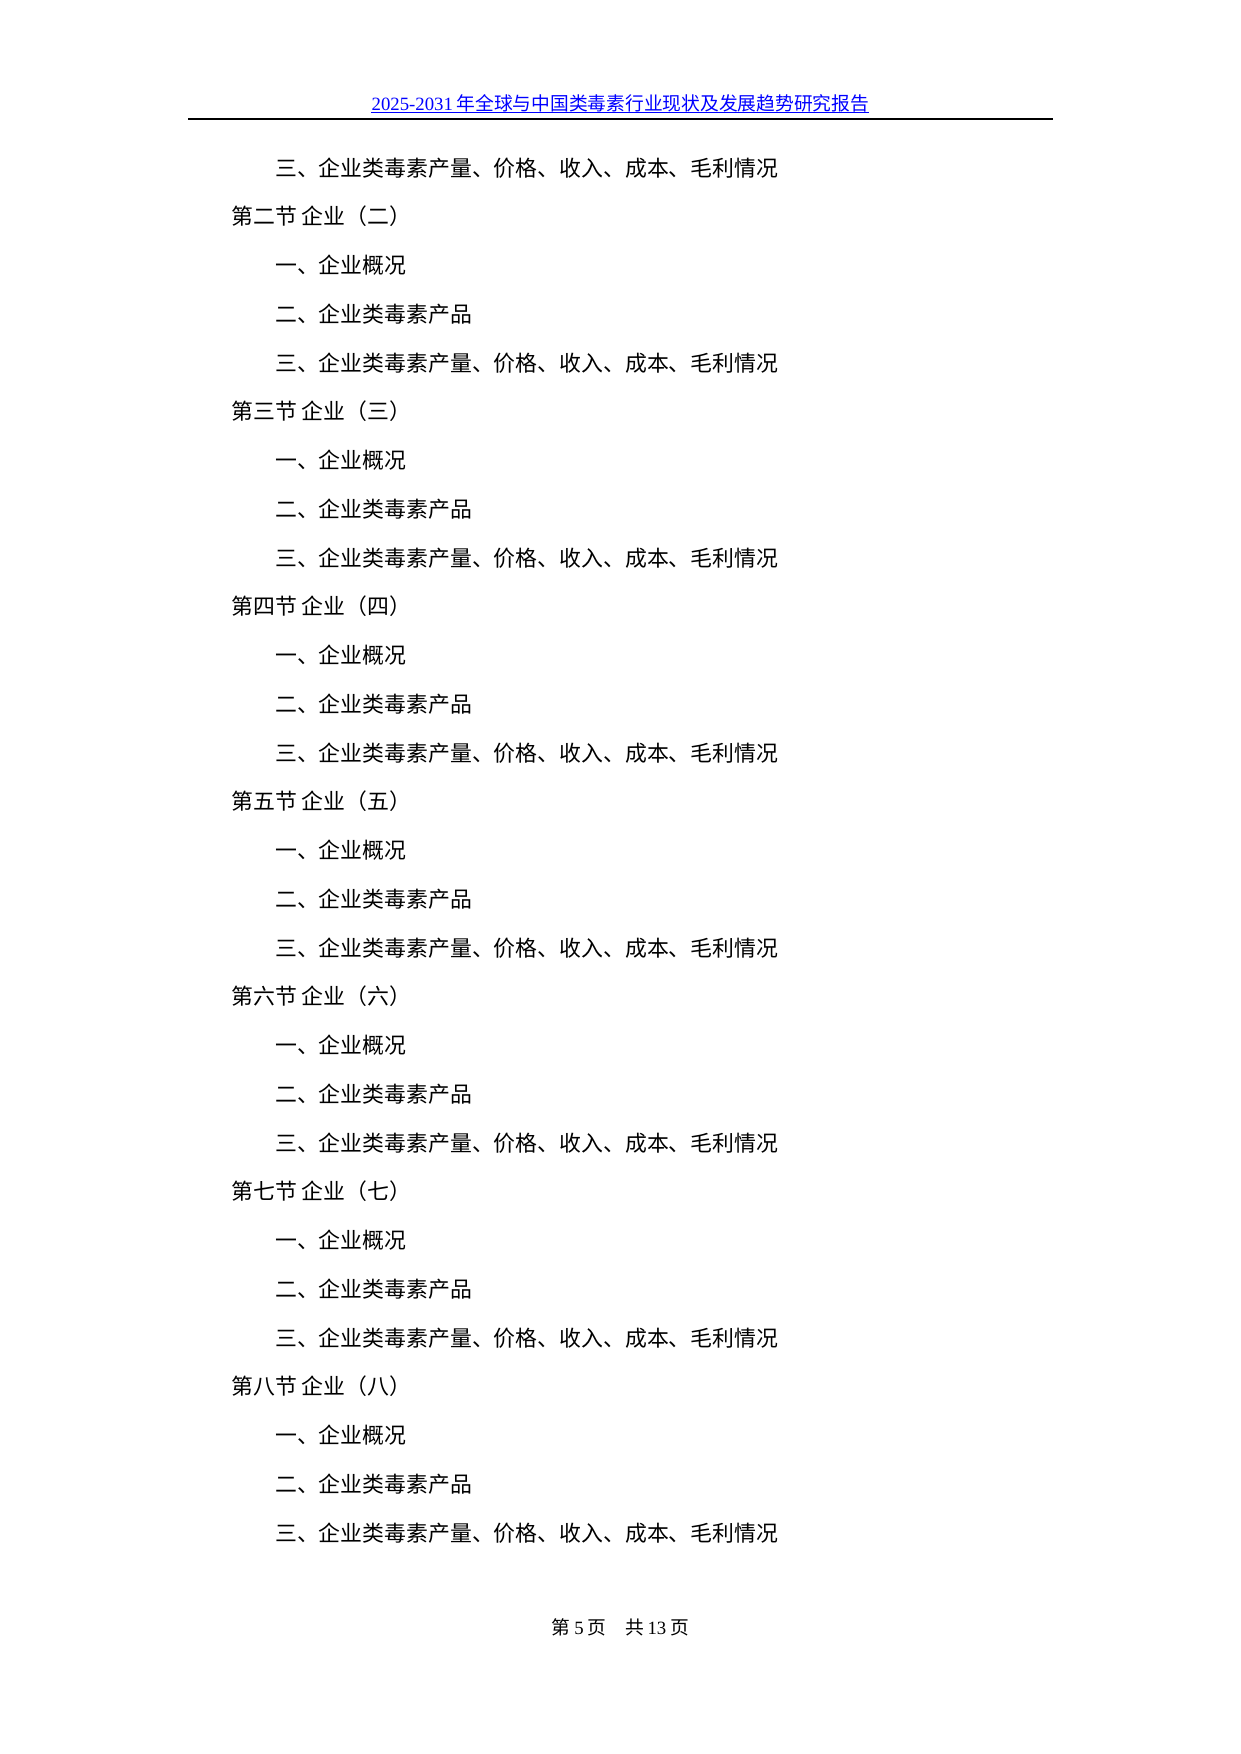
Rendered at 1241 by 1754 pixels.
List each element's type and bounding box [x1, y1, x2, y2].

text [187, 150, 1053, 1548]
